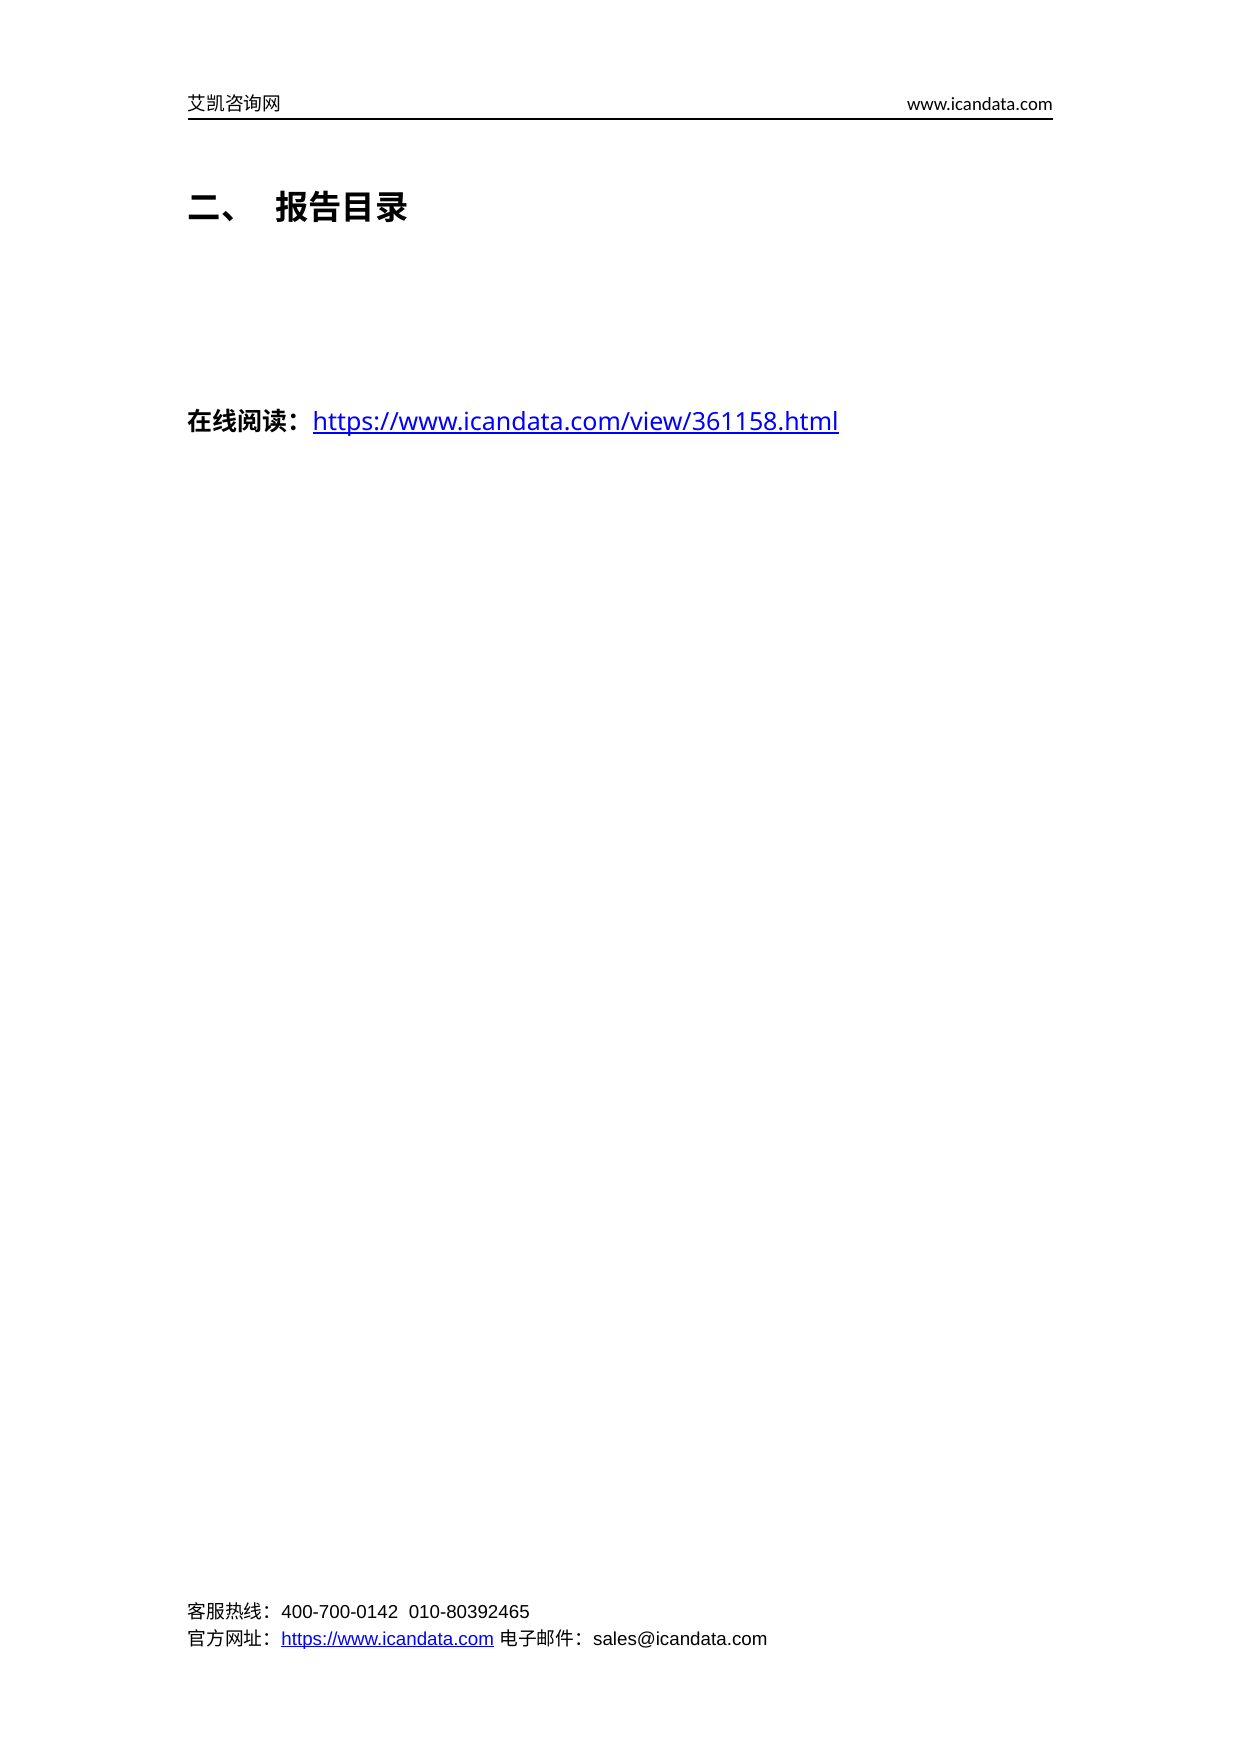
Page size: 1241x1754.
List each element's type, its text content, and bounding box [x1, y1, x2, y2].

text 在线阅读：https://www.icandata.com/view/361158.html [187, 387, 1053, 452]
subtitle 报告目录 [187, 172, 1053, 237]
